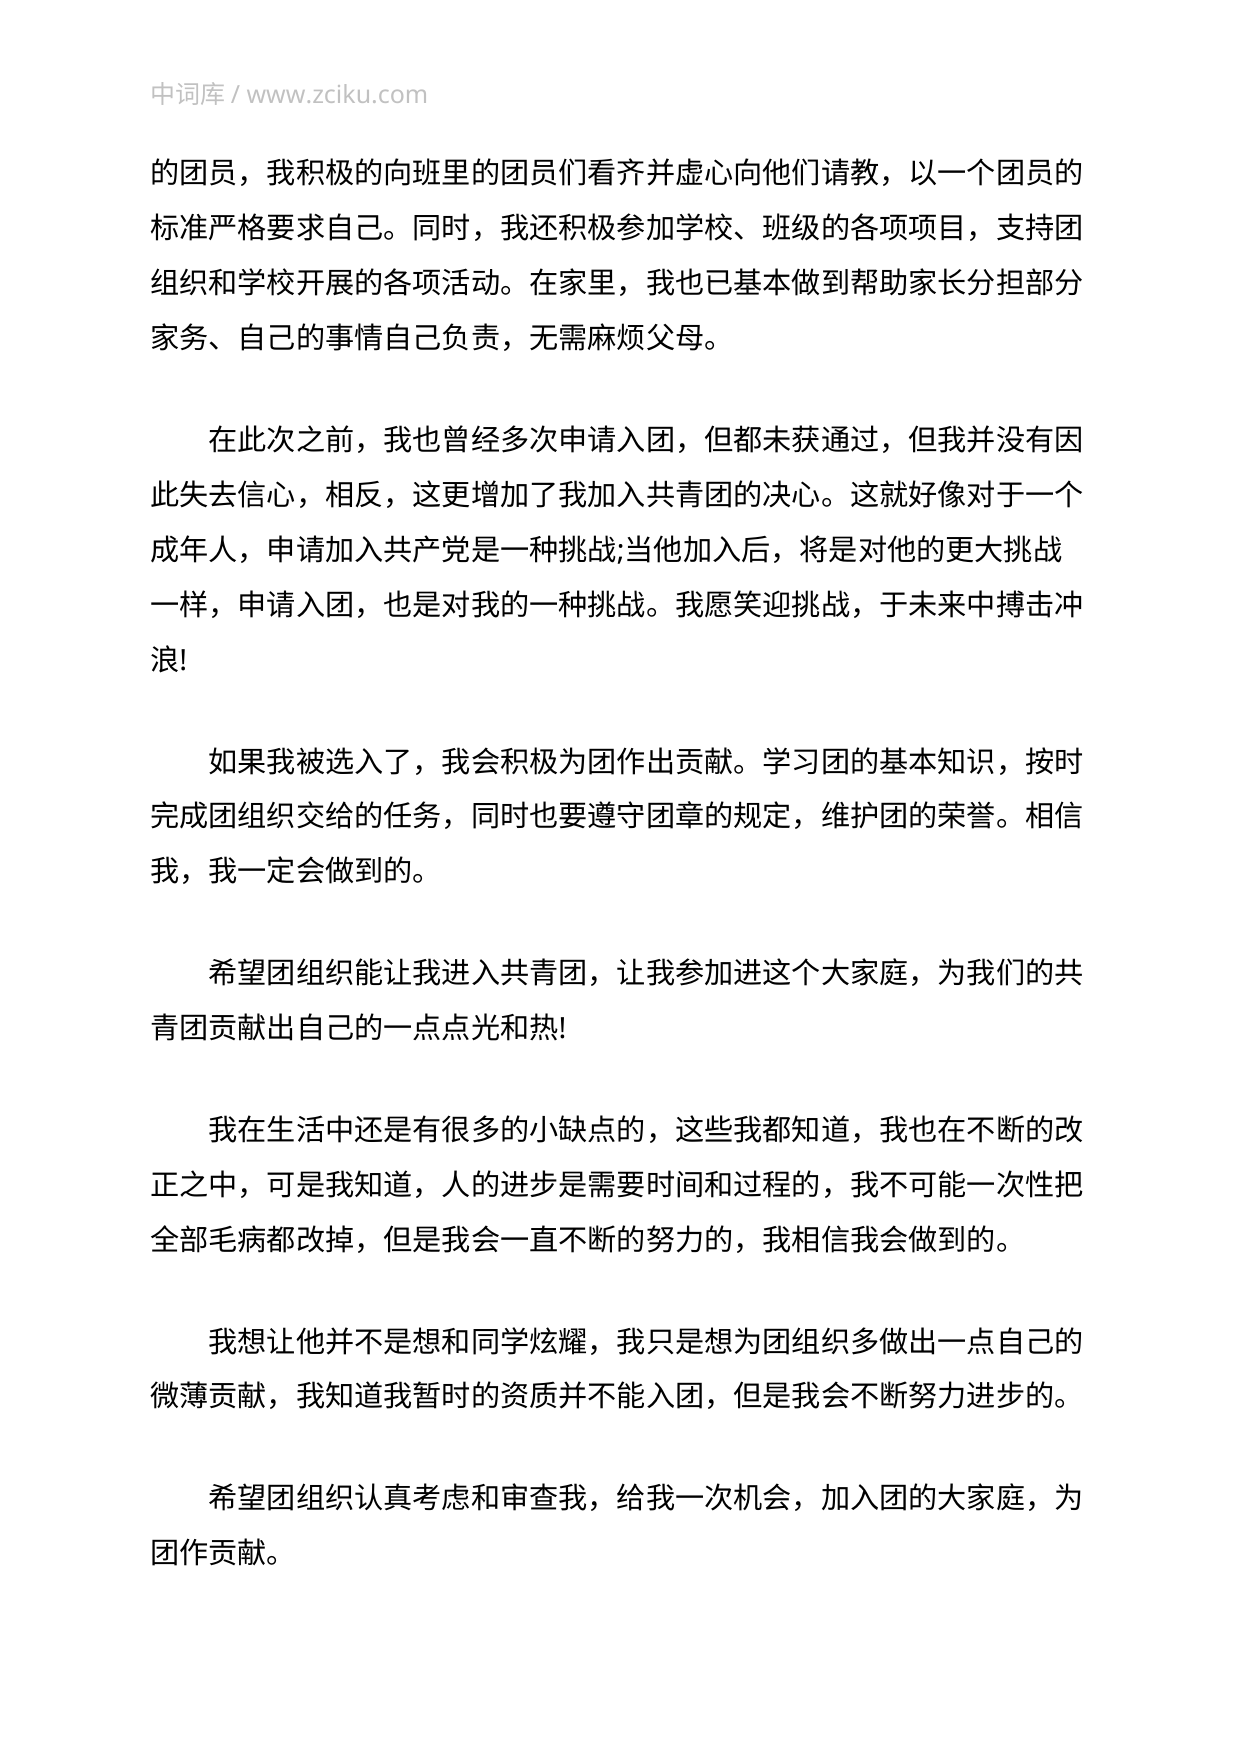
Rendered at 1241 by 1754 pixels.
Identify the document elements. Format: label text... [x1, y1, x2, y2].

text 如果我被选入了，我会积极为团作出贡献。学习团的基本知识，按时完成团组织交给的任务，同时也要遵守团章的规定，维护团的荣誉。相信我，我一定会做到的。 [150, 738, 1090, 890]
text 希望团组织能让我进入共青团，让我参加进这个大家庭，为我们的共青团贡献出自己的一点点光和热! [150, 950, 1090, 1047]
text 我想让他并不是想和同学炫耀，我只是想为团组织多做出一点自己的微薄贡献，我知道我暂时的资质并不能入团，但是我会不断努力进步的。 [150, 1318, 1090, 1415]
text 希望团组织认真考虑和审查我，给我一次机会，加入团的大家庭，为团作贡献。 [150, 1475, 1090, 1572]
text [150, 150, 1090, 357]
text 在此次之前，我也曾经多次申请入团，但都未获通过，但我并没有因此失去信心，相反，这更增加了我加入共青团的决心。这就好像对于一个成年人，申请加入共产党是一种挑战;当他加入后，将是对他的更大挑战一样，申请入团，也是对我的一种挑战。我愿笑迎挑战，于未来中搏击冲浪! [150, 416, 1090, 678]
text 我在生活中还是有很多的小缺点的，这些我都知道，我也在不断的改正之中，可是我知道，人的进步是需要时间和过程的，我不可能一次性把全部毛病都改掉，但是我会一直不断的努力的，我相信我会做到的。 [150, 1107, 1090, 1259]
